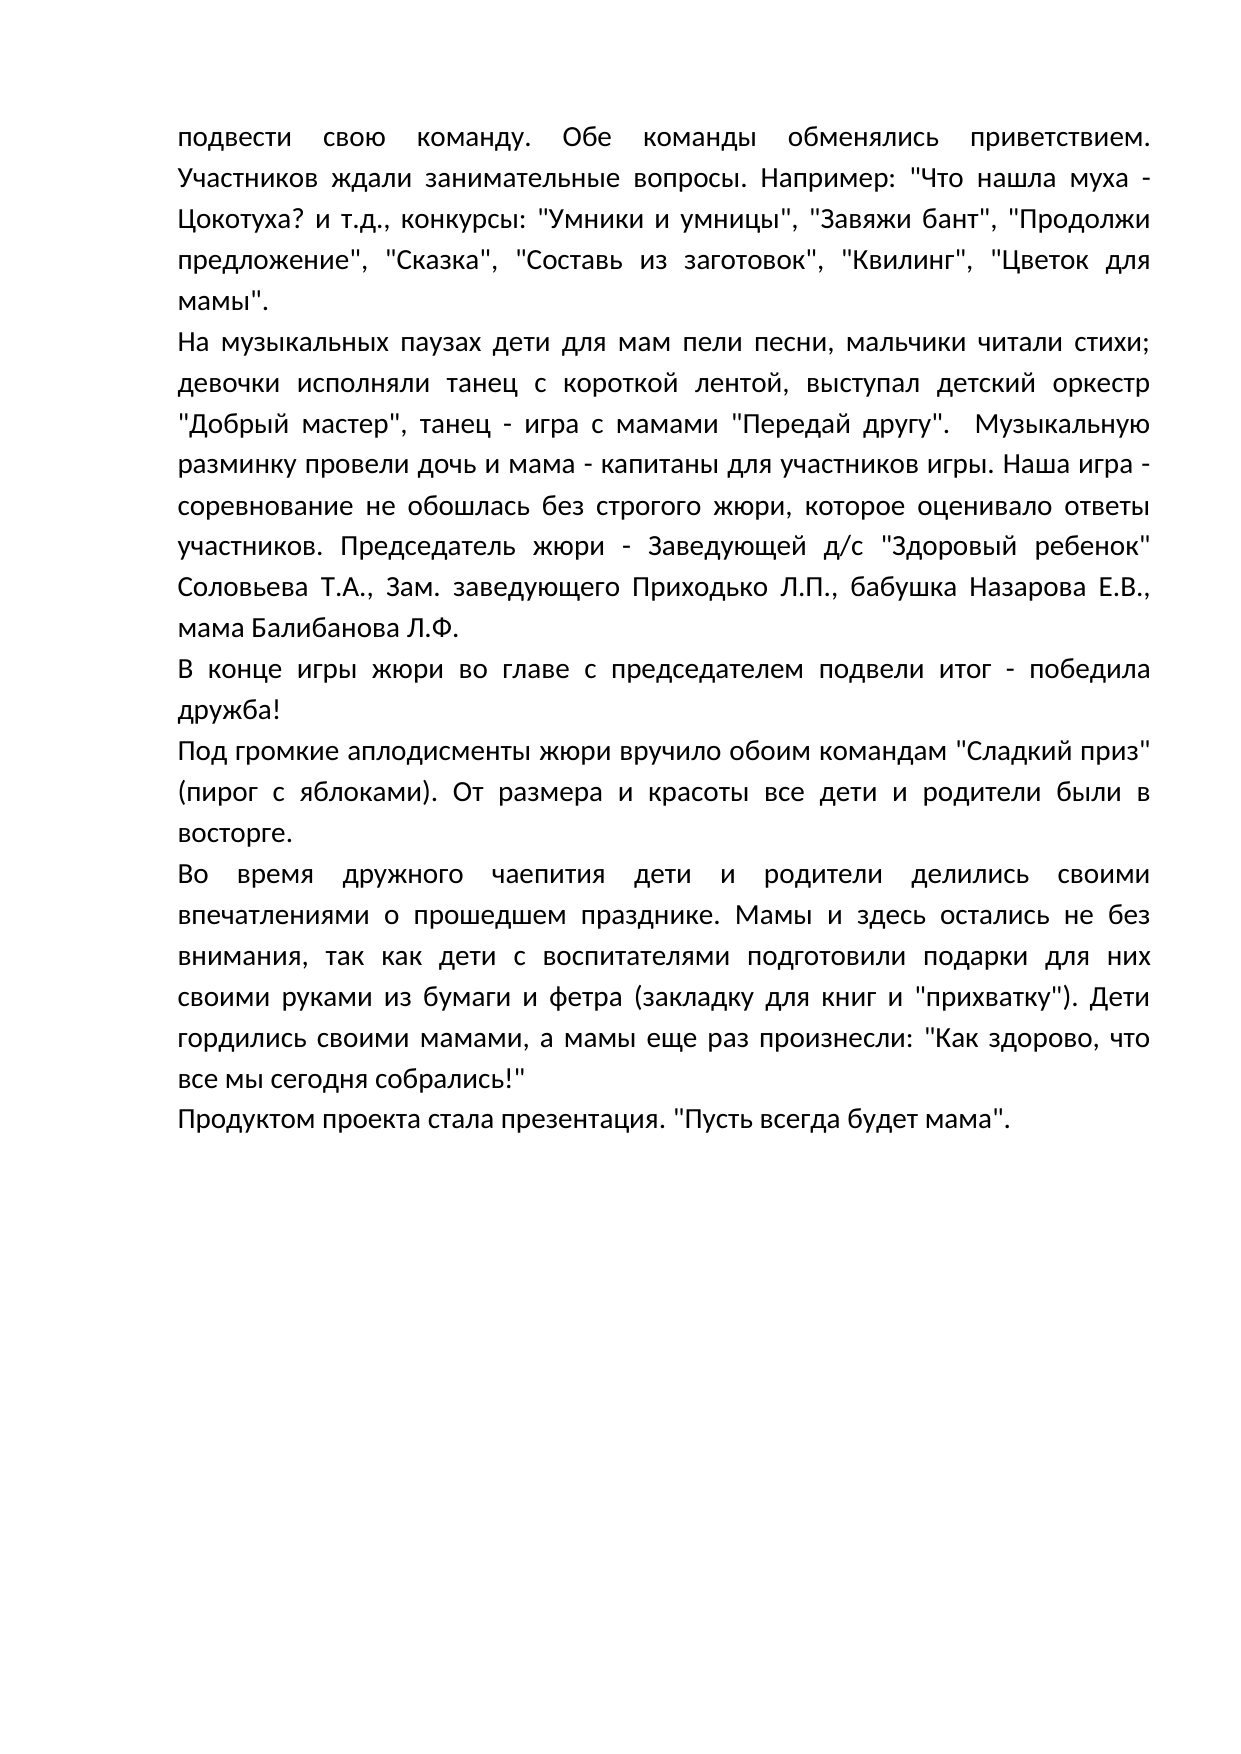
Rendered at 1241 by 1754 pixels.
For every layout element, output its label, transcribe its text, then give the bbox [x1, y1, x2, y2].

text Продуктом проекта стала презентация. "Пусть всегда будет мама". [177, 1101, 1152, 1136]
text На музыкальных паузах дети для мам пели песни, мальчики читали стихи; девочки исполняли танец с короткой лентой, выступал детский оркестр "Добрый мастер", танец - игра с мамами "Передай другу". Музыкальную разминку провели дочь и мама - капитаны для участников игры. Наша игра - соревнование не обошлась без строгого жюри, которое оценивало ответы участников. Председатель жюри - Заведующей д/с "Здоровый ребенок" Соловьева Т.А., Зам. заведующего Приходько Л.П., бабушка Назарова Е.В., мама Балибанова Л.Ф. [177, 323, 1152, 645]
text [177, 118, 1152, 317]
text Под громкие аплодисменты жюри вручило обоим командам "Сладкий приз" (пирог с яблоками). От размера и красоты все дети и родители были в восторге. [177, 732, 1152, 850]
text В конце игры жюри во главе с председателем подвели итог - победила дружба! [177, 650, 1152, 727]
text Во время дружного чаепития дети и родители делились своими впечатлениями о прошедшем празднике. Мамы и здесь остались не без внимания, так как дети с воспитателями подготовили подарки для них своими руками из бумаги и фетра (закладку для книг и "прихватку"). Дети гордились своими мамами, а мамы еще раз произнесли: "Как здорово, что все мы сегодня собрались!" [177, 855, 1152, 1095]
